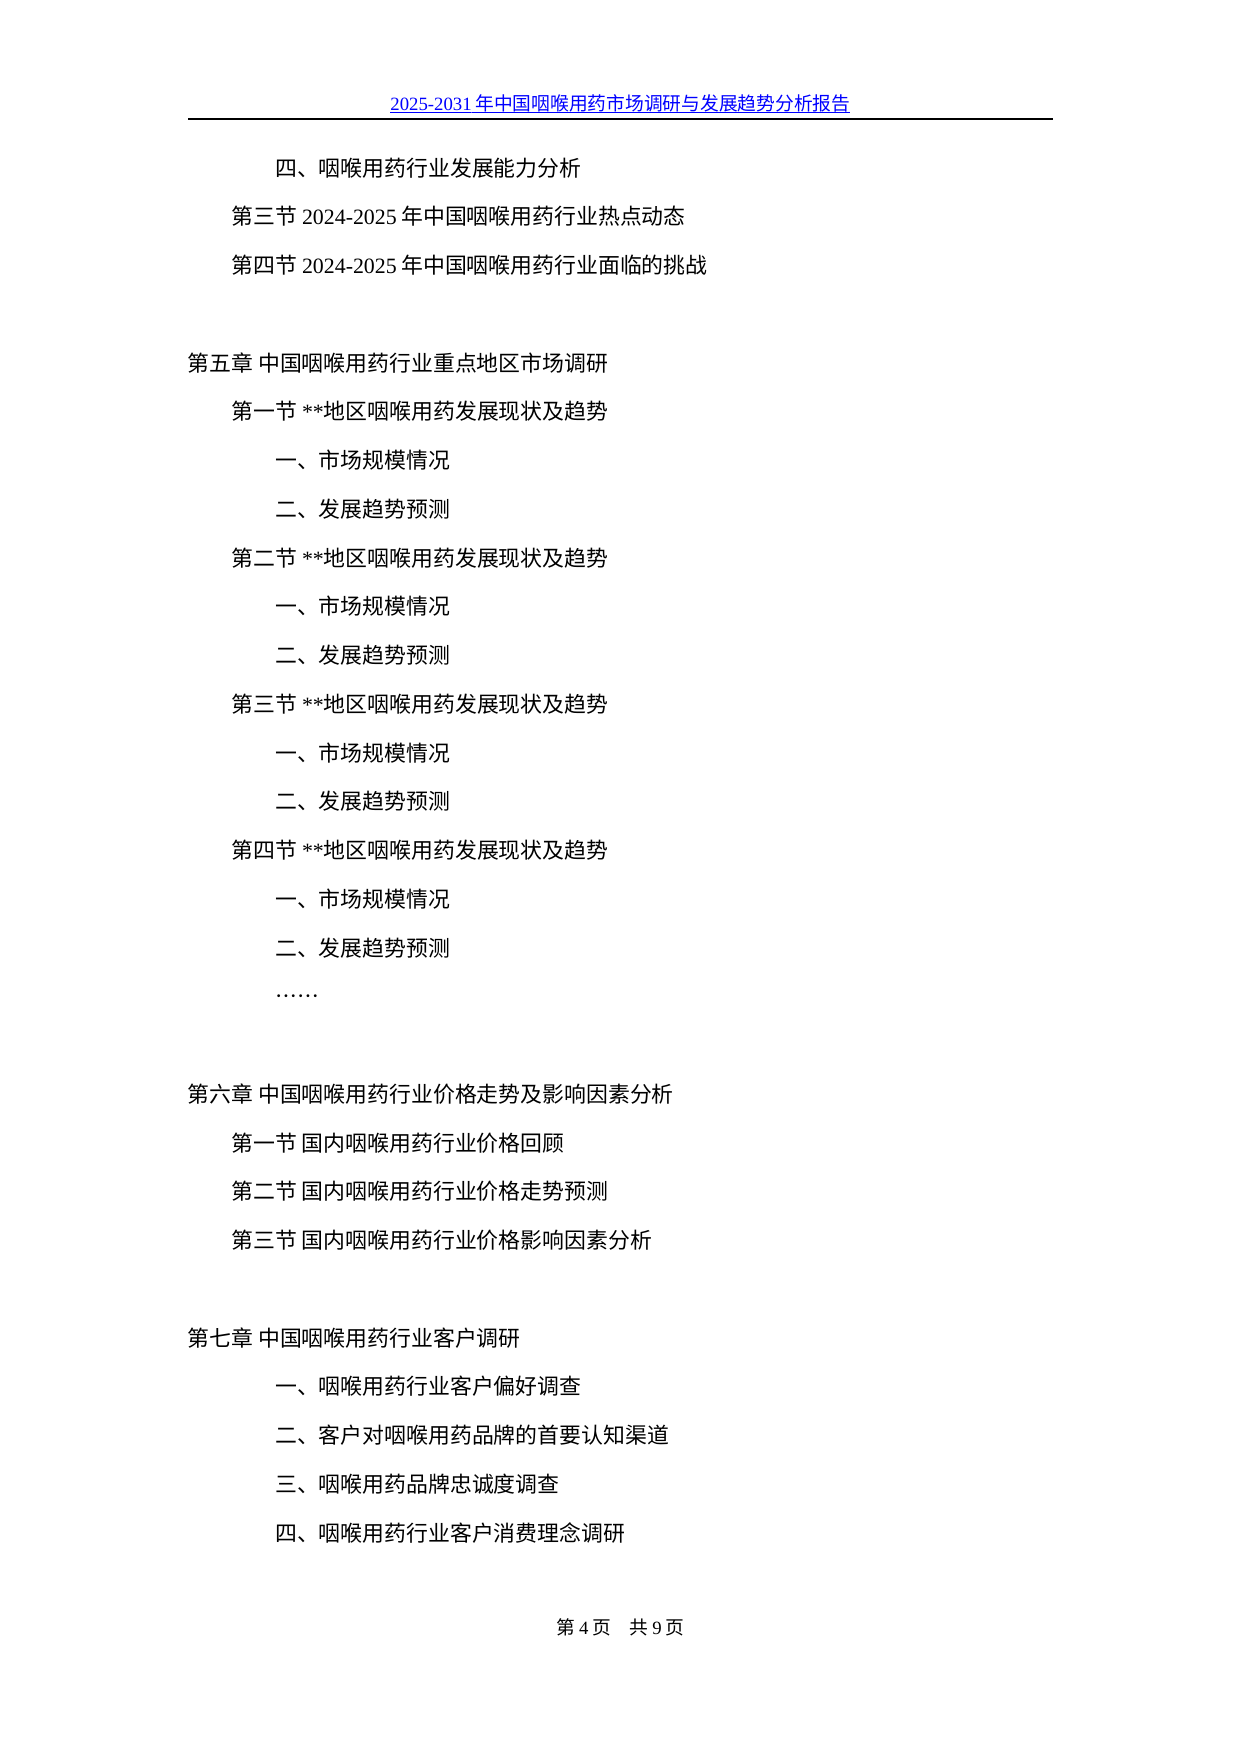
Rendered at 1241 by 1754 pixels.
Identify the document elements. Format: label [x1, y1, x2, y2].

text [187, 150, 1053, 1548]
